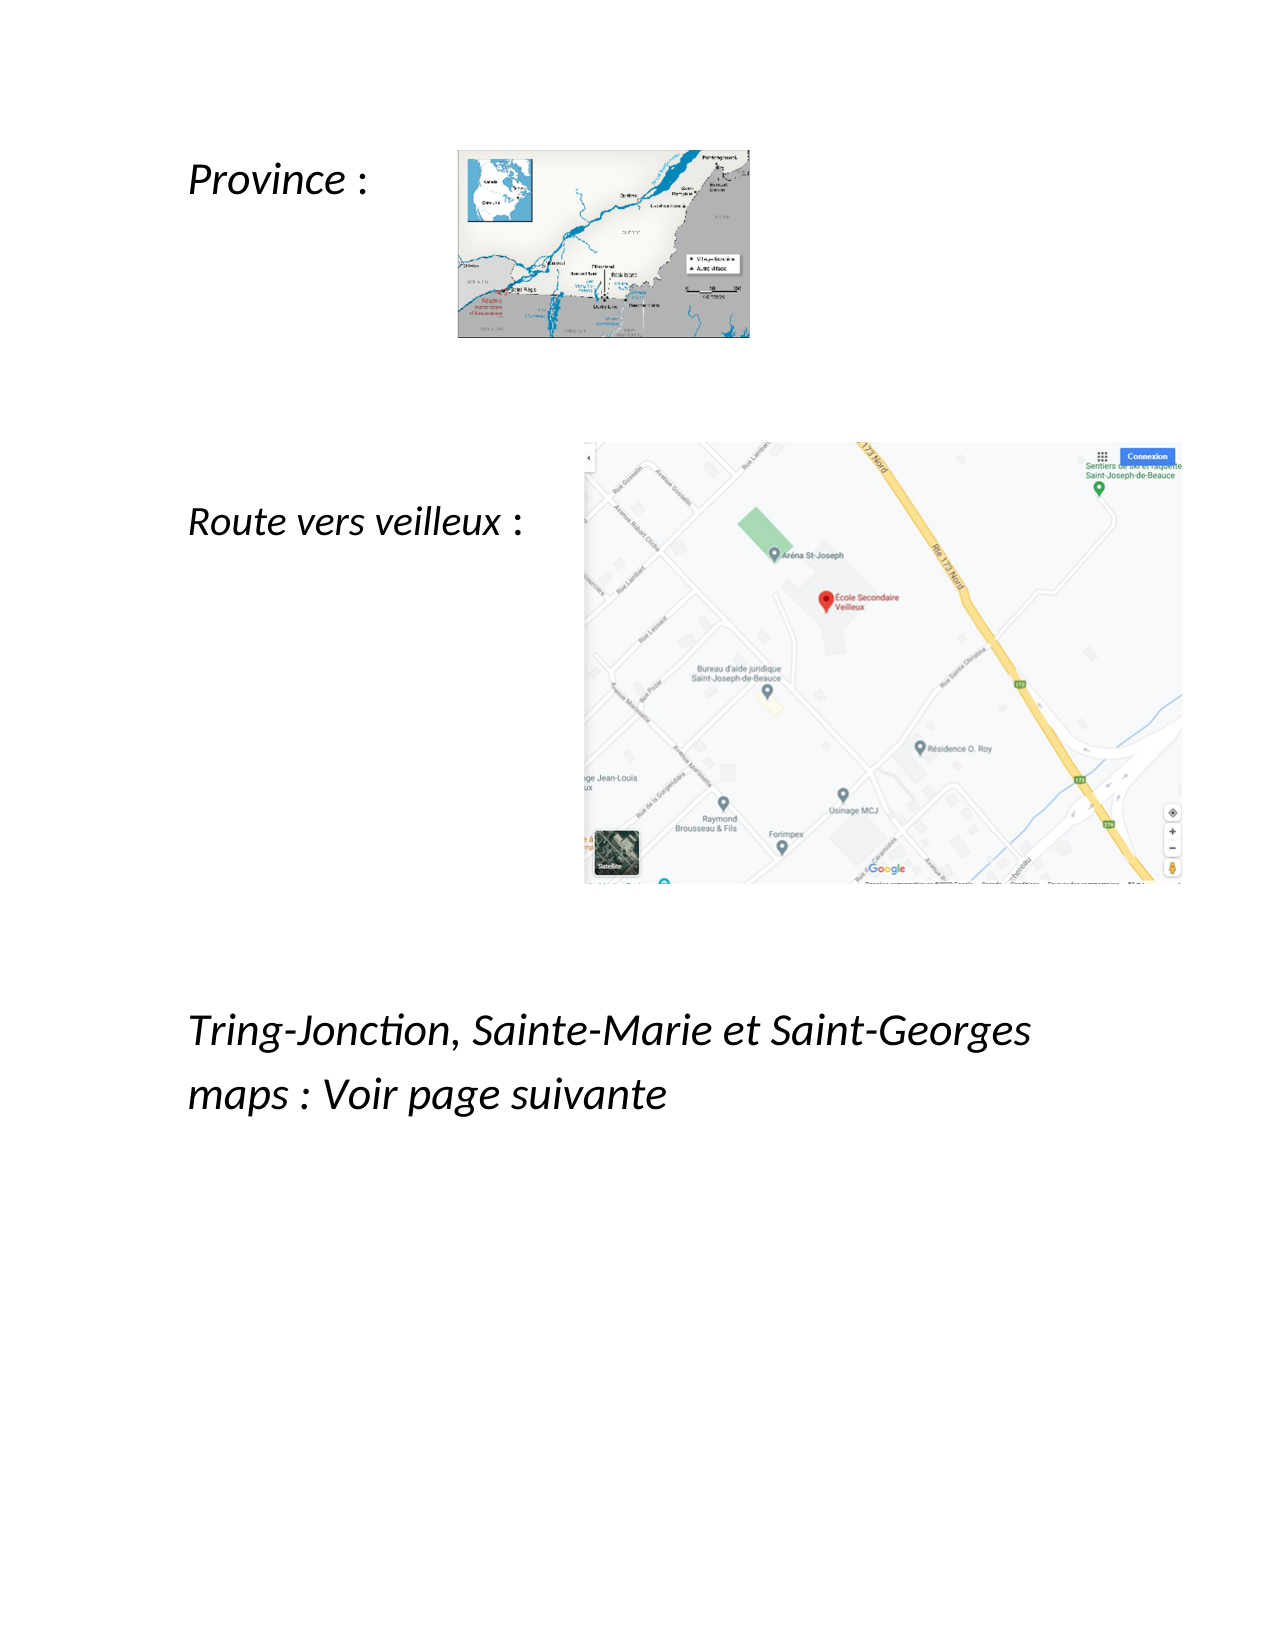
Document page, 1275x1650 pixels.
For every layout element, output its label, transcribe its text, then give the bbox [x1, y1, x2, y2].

picture [457, 206, 750, 338]
text Route vers veilleux : [187, 490, 1087, 546]
text Tring-Jonction, Sainte-Marie et Saint-Georges maps : Voir page suivante [187, 1001, 1087, 1121]
text Province : [187, 150, 1087, 206]
picture [584, 442, 1183, 884]
